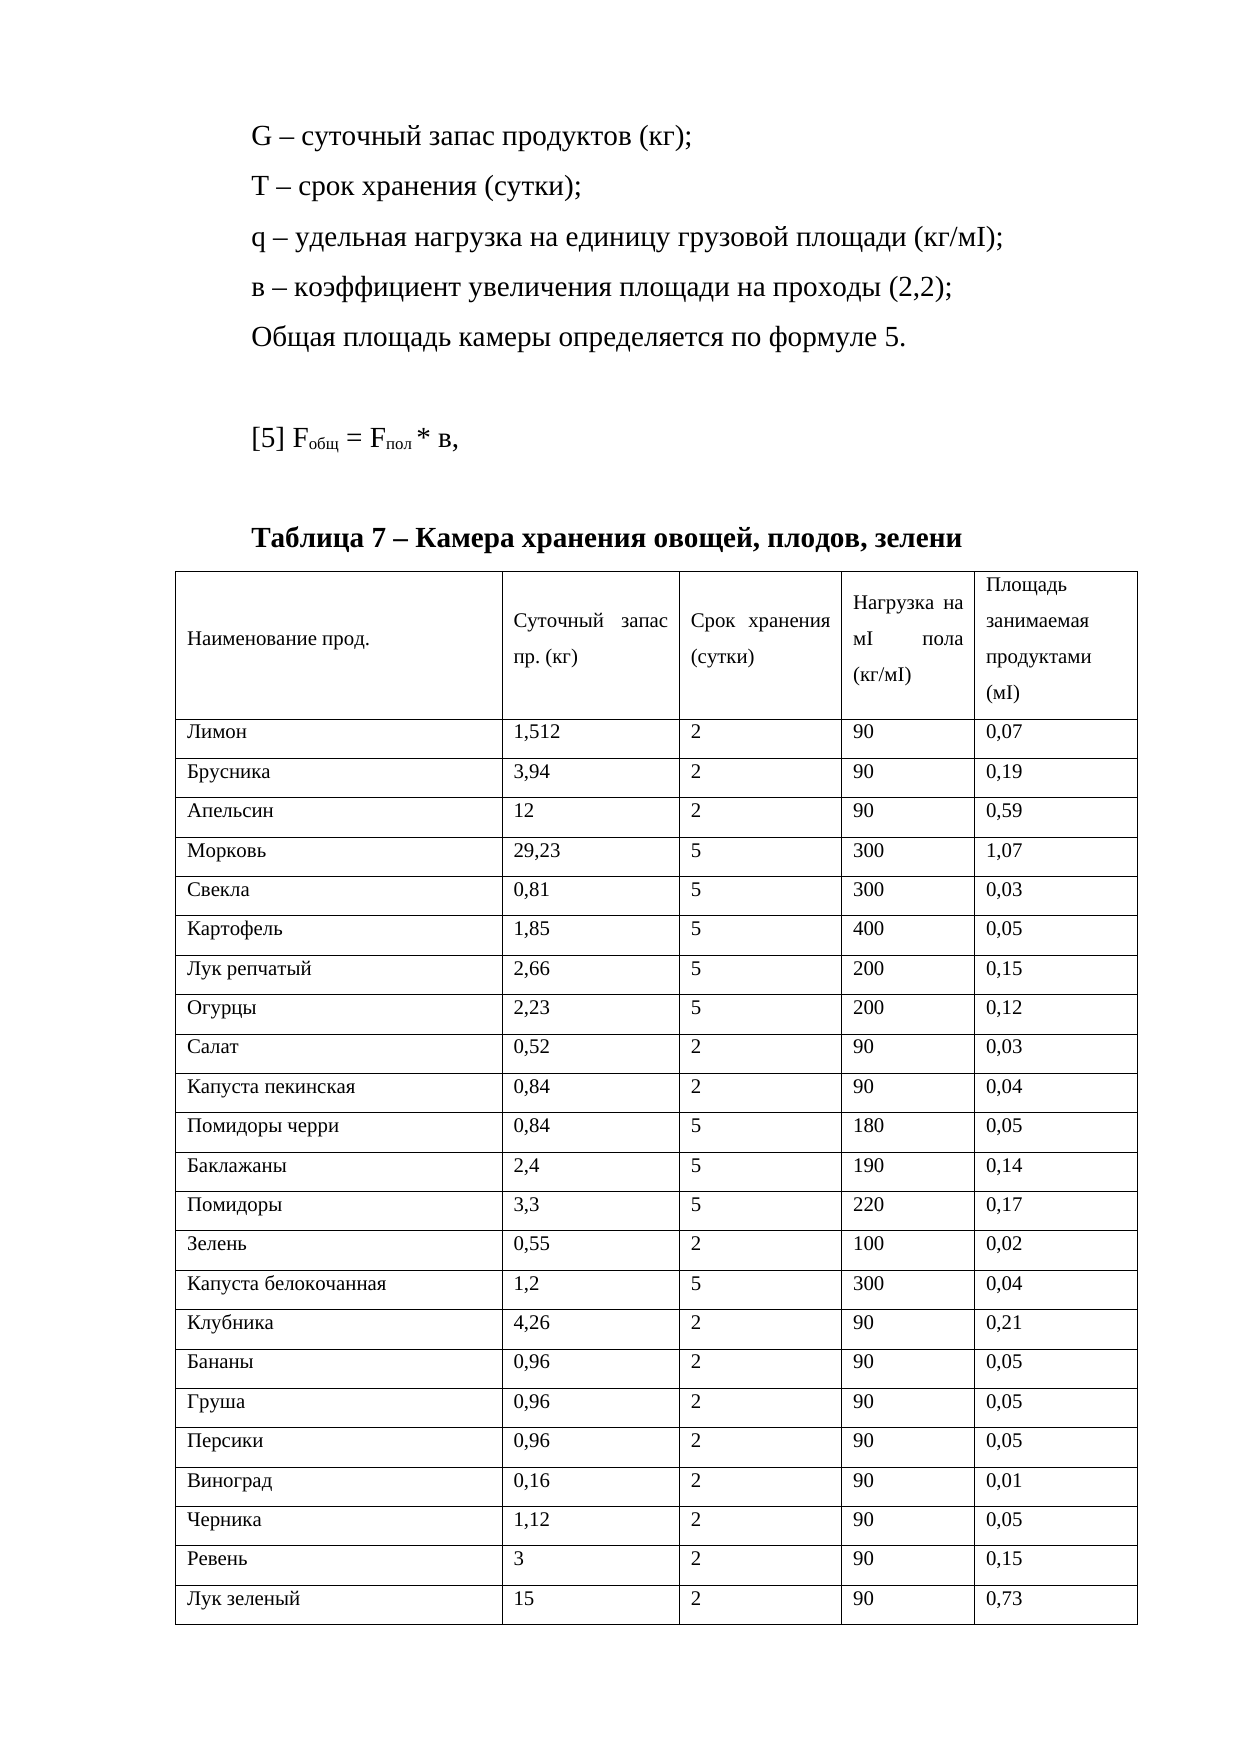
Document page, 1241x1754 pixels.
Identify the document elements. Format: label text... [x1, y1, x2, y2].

table_cell 90 [842, 759, 974, 797]
table_cell 300 [842, 838, 974, 876]
table_cell 0,05 [975, 1389, 1137, 1427]
table_cell 29,23 [503, 838, 679, 876]
text Общая площадь камеры определяется по формуле 5. [177, 319, 1152, 353]
table_cell 0,03 [975, 877, 1137, 915]
table_cell 2 [680, 720, 841, 758]
table_cell 1,07 [975, 838, 1137, 876]
table_cell Капуста пекинская [176, 1074, 502, 1112]
table_cell 0,55 [503, 1231, 679, 1270]
table_cell 0,16 [503, 1468, 679, 1506]
table_cell Брусника [176, 759, 502, 797]
table_cell 90 [842, 1586, 974, 1624]
table_cell Клубника [176, 1310, 502, 1348]
table_cell 2 [680, 1586, 841, 1624]
table_cell 4,26 [503, 1310, 679, 1348]
table_cell 90 [842, 1074, 974, 1112]
table_cell Лук репчатый [176, 956, 502, 994]
table_cell 2 [680, 1389, 841, 1427]
table_header Площадь занимаемая продуктами (мІ) [975, 572, 1137, 718]
table_cell 2 [680, 1350, 841, 1388]
table_cell 0,96 [503, 1389, 679, 1427]
table_cell Ревень [176, 1546, 502, 1585]
table_cell Салат [176, 1035, 502, 1073]
table_cell 0,04 [975, 1074, 1137, 1112]
table_cell Баклажаны [176, 1153, 502, 1191]
table_cell 200 [842, 956, 974, 994]
table_cell Помидоры [176, 1192, 502, 1230]
table_cell 0,52 [503, 1035, 679, 1073]
table_cell Груша [176, 1389, 502, 1427]
table_cell 90 [842, 1310, 974, 1348]
table_cell 0,05 [975, 916, 1137, 955]
table_cell 300 [842, 1271, 974, 1309]
table_cell 2,4 [503, 1153, 679, 1191]
table_cell 0,81 [503, 877, 679, 915]
table_cell 0,84 [503, 1113, 679, 1152]
table_cell 0,15 [975, 956, 1137, 994]
table_cell 2 [680, 1035, 841, 1073]
table_cell 0,02 [975, 1231, 1137, 1270]
table_cell Черника [176, 1507, 502, 1545]
table_cell 3 [503, 1546, 679, 1585]
table_cell 0,15 [975, 1546, 1137, 1585]
table_cell 0,21 [975, 1310, 1137, 1348]
table_cell Свекла [176, 877, 502, 915]
table_cell 0,05 [975, 1113, 1137, 1152]
table_cell 3,94 [503, 759, 679, 797]
table_cell Огурцы [176, 995, 502, 1033]
table_cell 0,03 [975, 1035, 1137, 1073]
text T – срок хранения (сутки); [177, 168, 1152, 202]
table_cell 5 [680, 1192, 841, 1230]
table_cell 15 [503, 1586, 679, 1624]
table_cell 5 [680, 1271, 841, 1309]
table_cell Персики [176, 1428, 502, 1467]
table_cell 0,19 [975, 759, 1137, 797]
table_cell 2,23 [503, 995, 679, 1033]
text Таблица 7 – Камера хранения овощей, плодов, зелени [177, 521, 1152, 554]
table_cell 0,05 [975, 1507, 1137, 1545]
table_header Наименование прод. [176, 572, 502, 718]
table_cell Морковь [176, 838, 502, 876]
table_cell 90 [842, 1468, 974, 1506]
table_header Срок хранения (сутки) [680, 572, 841, 718]
table_cell Апельсин [176, 798, 502, 837]
table_cell Бананы [176, 1350, 502, 1388]
table_cell 0,96 [503, 1428, 679, 1467]
table_cell 90 [842, 1350, 974, 1388]
table_cell 2 [680, 1074, 841, 1112]
table_cell 0,73 [975, 1586, 1137, 1624]
table_cell 180 [842, 1113, 974, 1152]
table_cell 0,07 [975, 720, 1137, 758]
table_cell 90 [842, 1507, 974, 1545]
table_cell 90 [842, 798, 974, 837]
table_cell 1,85 [503, 916, 679, 955]
table_cell 1,2 [503, 1271, 679, 1309]
table_cell 300 [842, 877, 974, 915]
table_cell 2 [680, 759, 841, 797]
table_cell Капуста белокочанная [176, 1271, 502, 1309]
table_cell 90 [842, 720, 974, 758]
table_cell 1,512 [503, 720, 679, 758]
text в – коэффициент увеличения площади на проходы (2,2); [177, 269, 1152, 303]
table_cell 12 [503, 798, 679, 837]
table_cell 5 [680, 956, 841, 994]
table_cell Зелень [176, 1231, 502, 1270]
table_cell 5 [680, 1113, 841, 1152]
table_cell 2 [680, 798, 841, 837]
table_cell 5 [680, 995, 841, 1033]
table_cell 100 [842, 1231, 974, 1270]
table_cell 0,59 [975, 798, 1137, 837]
table_cell 190 [842, 1153, 974, 1191]
table_cell Лимон [176, 720, 502, 758]
table_cell 1,12 [503, 1507, 679, 1545]
table_cell 0,17 [975, 1192, 1137, 1230]
table_cell 2,66 [503, 956, 679, 994]
table_header Суточный запас пр. (кг) [503, 572, 679, 718]
table_cell 2 [680, 1468, 841, 1506]
table_cell 3,3 [503, 1192, 679, 1230]
table_cell 2 [680, 1231, 841, 1270]
table_cell 2 [680, 1507, 841, 1545]
table_cell Лук зеленый [176, 1586, 502, 1624]
table_cell 0,04 [975, 1271, 1137, 1309]
table_cell 5 [680, 1153, 841, 1191]
text [5] Fобщ = Fпол * в, [177, 420, 1152, 453]
table_cell Картофель [176, 916, 502, 955]
table_header Нагрузка на мІ пола (кг/мІ) [842, 572, 974, 718]
table_cell 400 [842, 916, 974, 955]
table_cell Виноград [176, 1468, 502, 1506]
table_cell 0,05 [975, 1350, 1137, 1388]
table_cell 90 [842, 1389, 974, 1427]
table_cell 220 [842, 1192, 974, 1230]
table_cell 5 [680, 916, 841, 955]
table_cell 5 [680, 877, 841, 915]
table_cell 0,14 [975, 1153, 1137, 1191]
text q – удельная нагрузка на единицу грузовой площади (кг/мІ); [177, 219, 1152, 252]
table_cell 5 [680, 838, 841, 876]
table_cell 0,12 [975, 995, 1137, 1033]
table_cell 0,05 [975, 1428, 1137, 1467]
table_cell 200 [842, 995, 974, 1033]
table_cell 2 [680, 1428, 841, 1467]
table_cell 90 [842, 1428, 974, 1467]
table_cell 2 [680, 1310, 841, 1348]
text G – суточный запас продуктов (кг); [177, 118, 1152, 152]
table_cell Помидоры черри [176, 1113, 502, 1152]
table_cell 90 [842, 1546, 974, 1585]
table_cell 90 [842, 1035, 974, 1073]
table_cell 0,96 [503, 1350, 679, 1388]
table_cell 0,01 [975, 1468, 1137, 1506]
table_cell 2 [680, 1546, 841, 1585]
table_cell 0,84 [503, 1074, 679, 1112]
